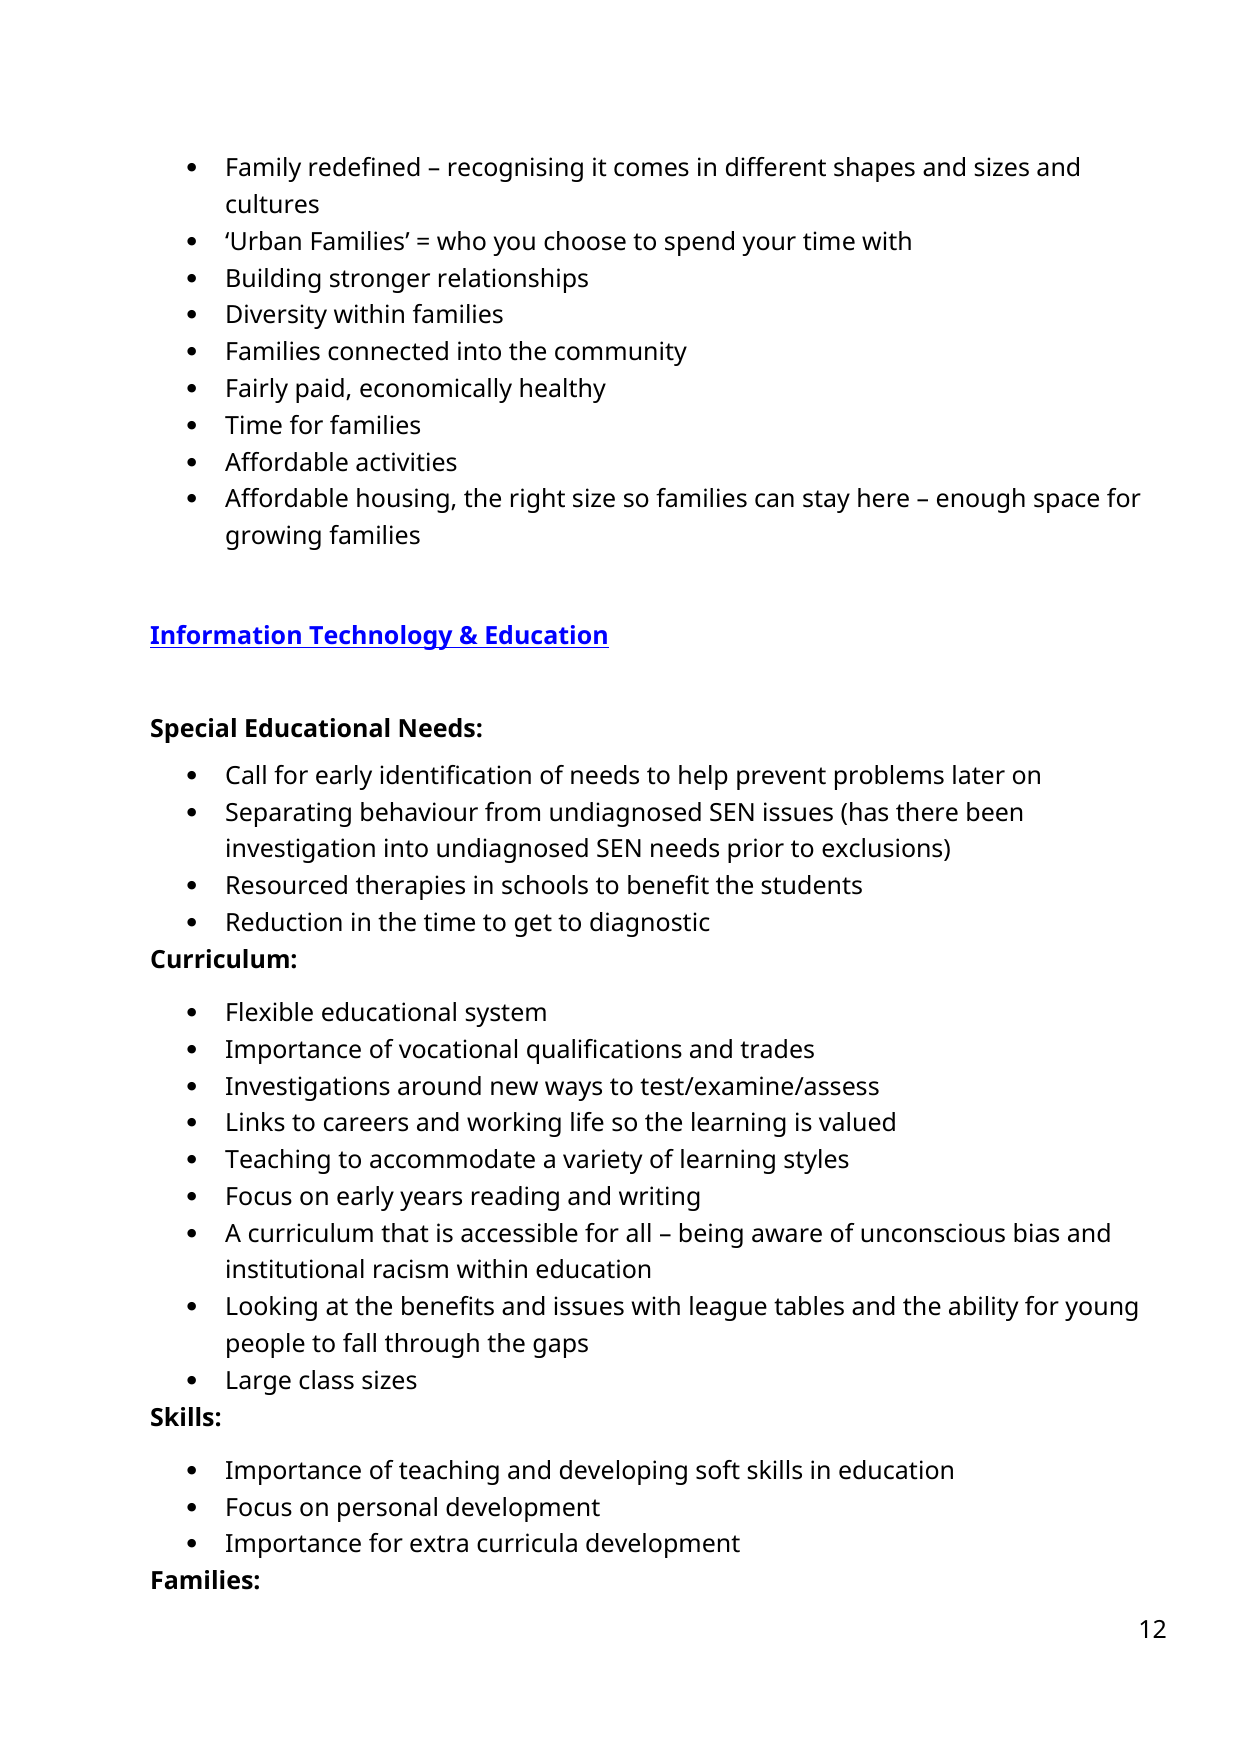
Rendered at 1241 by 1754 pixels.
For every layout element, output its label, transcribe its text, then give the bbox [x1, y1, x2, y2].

text Families: [150, 1563, 1167, 1597]
list Links to careers and working life so the learning is valued [187, 1105, 1167, 1139]
list Families connected into the community [187, 334, 1167, 368]
list Resourced therapies in schools to benefit the students [187, 868, 1167, 902]
list Focus on personal development [187, 1489, 1167, 1523]
list Family redefined – recognising it comes in different shapes and sizes and cultures [187, 150, 1167, 221]
list Reduction in the time to get to diagnostic [187, 904, 1167, 938]
list Teaching to accommodate a variety of learning styles [187, 1142, 1167, 1176]
list Time for families [187, 407, 1167, 441]
list Building stronger relationships [187, 260, 1167, 294]
list Large class sizes [187, 1362, 1167, 1396]
list Importance of teaching and developing soft skills in education [187, 1453, 1167, 1487]
list Importance of vocational qualifications and trades [187, 1031, 1167, 1066]
text Curriculum: [150, 941, 1167, 975]
list Affordable activities [187, 444, 1167, 478]
list Importance for extra curricula development [187, 1526, 1167, 1560]
text Information Technology & Education [150, 618, 1167, 652]
list Diversity within families [187, 297, 1167, 331]
list Looking at the benefits and issues with league tables and the ability for young people to fall through the gaps [187, 1289, 1167, 1360]
list Investigations around new ways to test/examine/assess [187, 1068, 1167, 1102]
list Flexible educational system [187, 995, 1167, 1029]
list Focus on early years reading and writing [187, 1178, 1167, 1213]
list Fairly paid, economically healthy [187, 371, 1167, 405]
list Affordable housing, the right size so families can stay here – enough space for growing families [187, 481, 1167, 552]
list Separating behaviour from undiagnosed SEN issues (has there been investigation into undiagnosed SEN needs prior to exclusions) [187, 794, 1167, 865]
list Call for early identification of needs to help prevent problems later on [187, 757, 1167, 791]
list ‘Urban Families’ = who you choose to spend your time with [187, 223, 1167, 258]
text Skills: [150, 1399, 1167, 1433]
text Special Educational Needs: [150, 711, 1167, 745]
list A curriculum that is accessible for all – being aware of unconscious bias and institutional racism within education [187, 1215, 1167, 1286]
